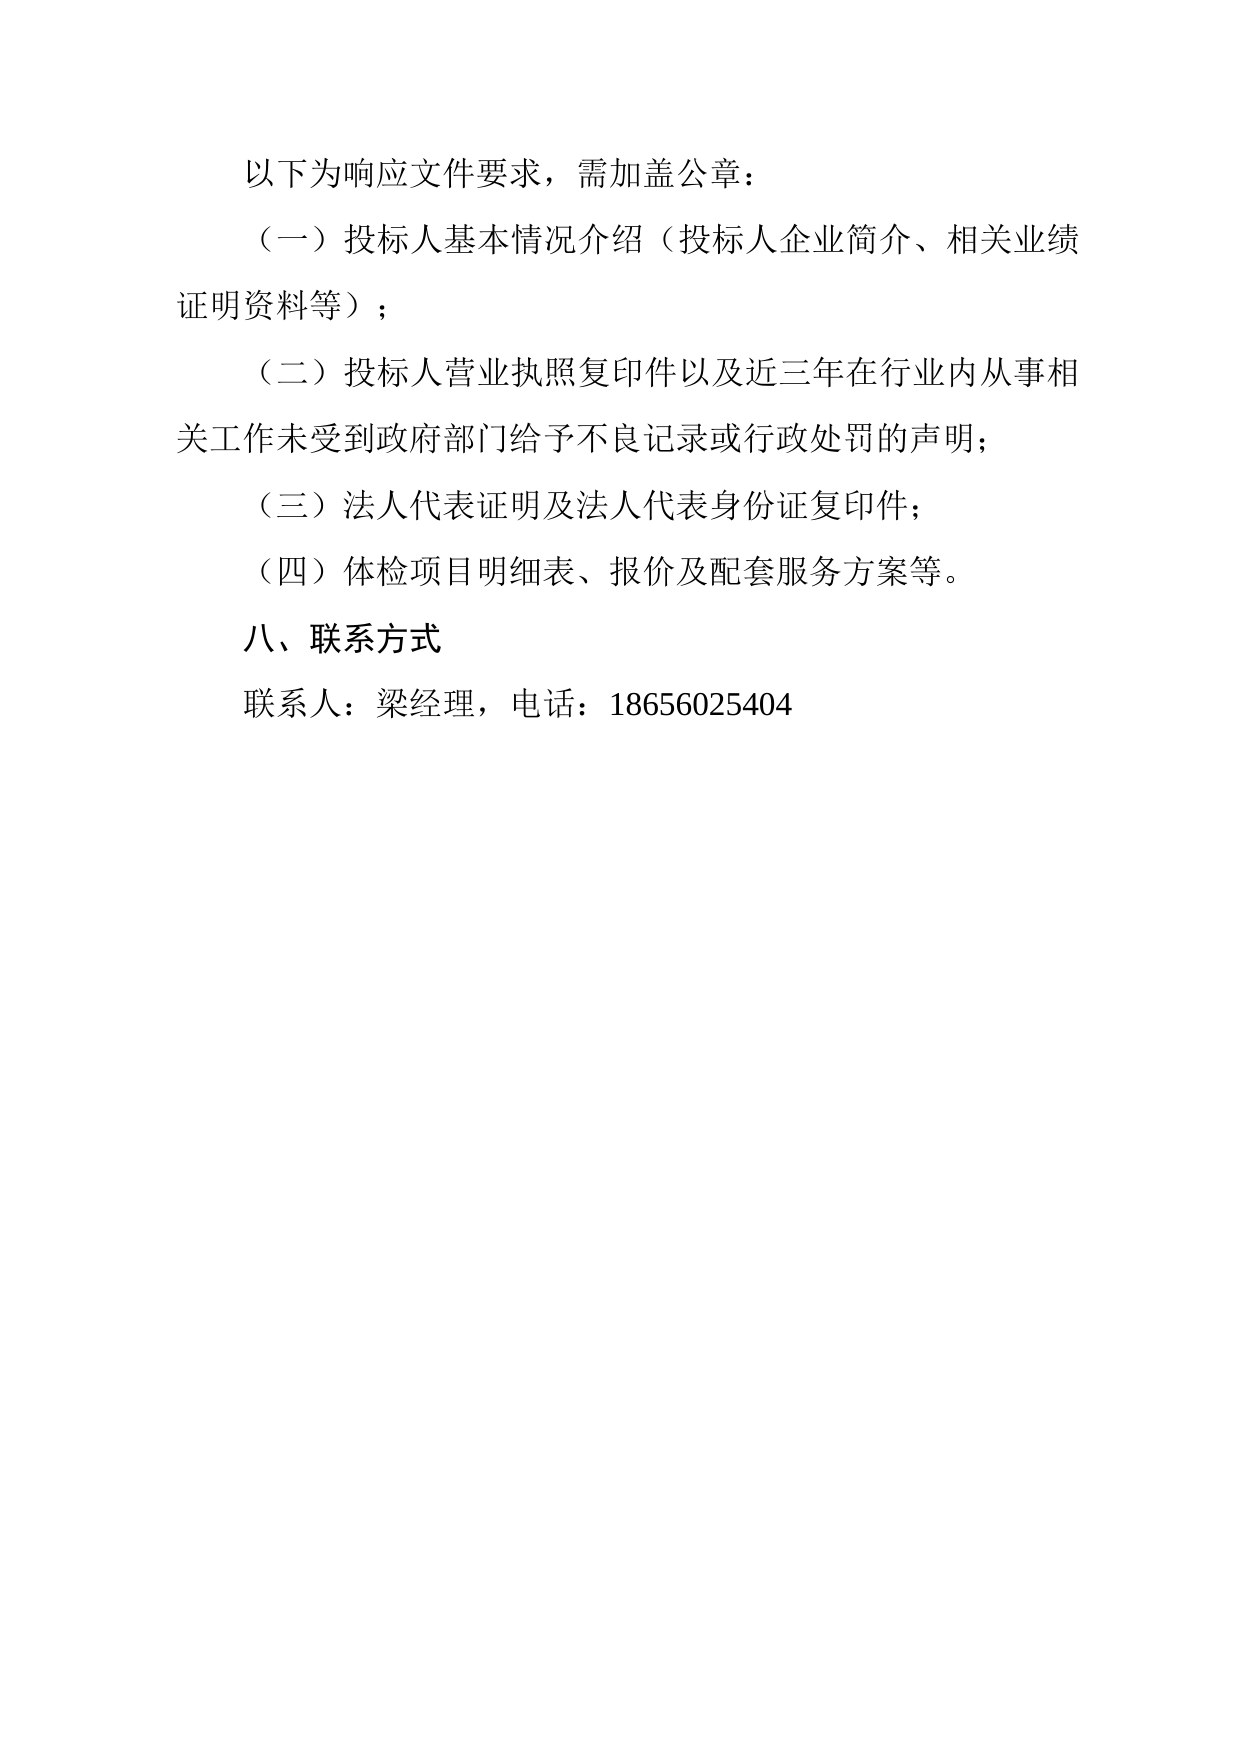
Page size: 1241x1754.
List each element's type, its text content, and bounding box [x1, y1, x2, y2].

text （一）投标人基本情况介绍（投标人企业简介、相关业绩证明资料等）； [175, 204, 1082, 337]
text 联系人：梁经理，电话：18656025404 [175, 669, 1082, 736]
text （四）体检项目明细表、报价及配套服务方案等。 [175, 536, 1082, 603]
text 以下为响应文件要求，需加盖公章： [175, 137, 1082, 204]
text （二）投标人营业执照复印件以及近三年在行业内从事相关工作未受到政府部门给予不良记录或行政处罚的声明； [175, 337, 1082, 470]
text （三）法人代表证明及法人代表身份证复印件； [175, 470, 1082, 536]
text 八、联系方式 [175, 603, 1082, 669]
